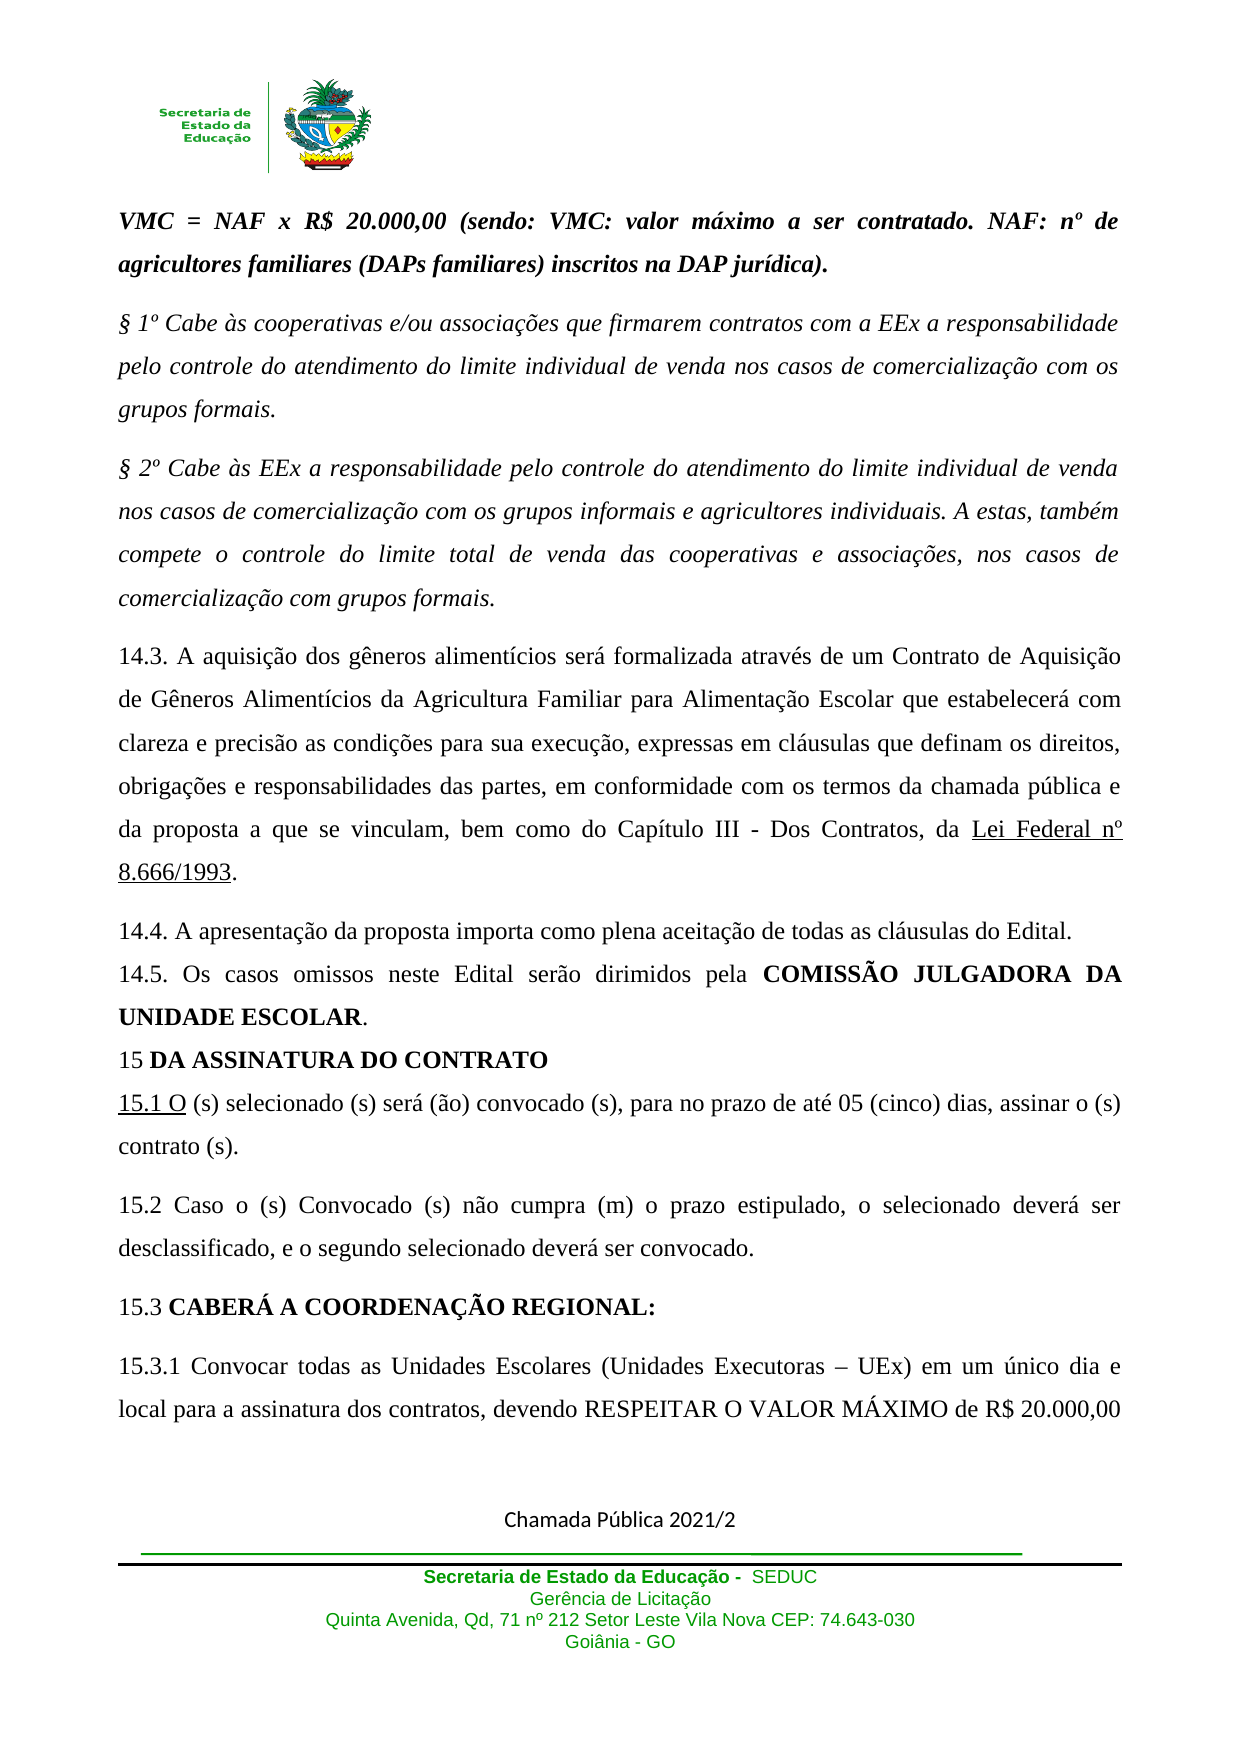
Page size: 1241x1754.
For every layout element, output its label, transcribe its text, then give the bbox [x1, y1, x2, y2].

text § 2º Cabe às EEx a responsabilidade pelo controle do atendimento do limite individual de venda nos casos de comercialização com os grupos informais e agricultores individuais. A estas, também compete o controle do limite total de venda das cooperativas e associações, nos casos de comercialização com grupos formais. [118, 453, 1122, 611]
text VMC = NAF x R$ 20.000,00 (sendo: VMC: valor máximo a ser contratado. NAF: nº de agricultores familiares (DAPs familiares) inscritos na DAP jurídica). [118, 206, 1122, 278]
text 14.5. Os casos omissos neste Edital serão dirimidos pela COMISSÃO JULGADORA DA UNIDADE ESCOLAR. [118, 959, 1122, 1031]
text 15.1 O (s) selecionado (s) será (ão) convocado (s), para no prazo de até 05 (cinco) dias, assinar o (s) contrato (s). [118, 1088, 1122, 1160]
text 14.4. A apresentação da proposta importa como plena aceitação de todas as cláusulas do Edital. [118, 916, 1122, 944]
text 15.2 Caso o (s) Convocado (s) não cumpra (m) o prazo estipulado, o selecionado deverá ser desclassificado, e o segundo selecionado deverá ser convocado. [118, 1190, 1122, 1262]
text § 1º Cabe às cooperativas e/ou associações que firmarem contratos com a EEx a responsabilidade pelo controle do atendimento do limite individual de venda nos casos de comercialização com os grupos formais. [118, 308, 1122, 423]
text 14.3. A aquisição dos gêneros alimentícios será formalizada através de um Contrato de Aquisição de Gêneros Alimentícios da Agricultura Familiar para Alimentação Escolar que estabelecerá com clareza e precisão as condições para sua execução, expressas em cláusulas que definam os direitos, obrigações e responsabilidades das partes, em conformidade com os termos da chamada pública e da proposta a que se vinculam, bem como do Capítulo III - Dos Contratos, da Lei Federal nº 8.666/1993. [118, 641, 1122, 886]
text 15 DA ASSINATURA DO CONTRATO [118, 1045, 1122, 1074]
text 15.3 CABERÁ A COORDENAÇÃO REGIONAL: [118, 1292, 1122, 1321]
picture [118, 73, 412, 179]
